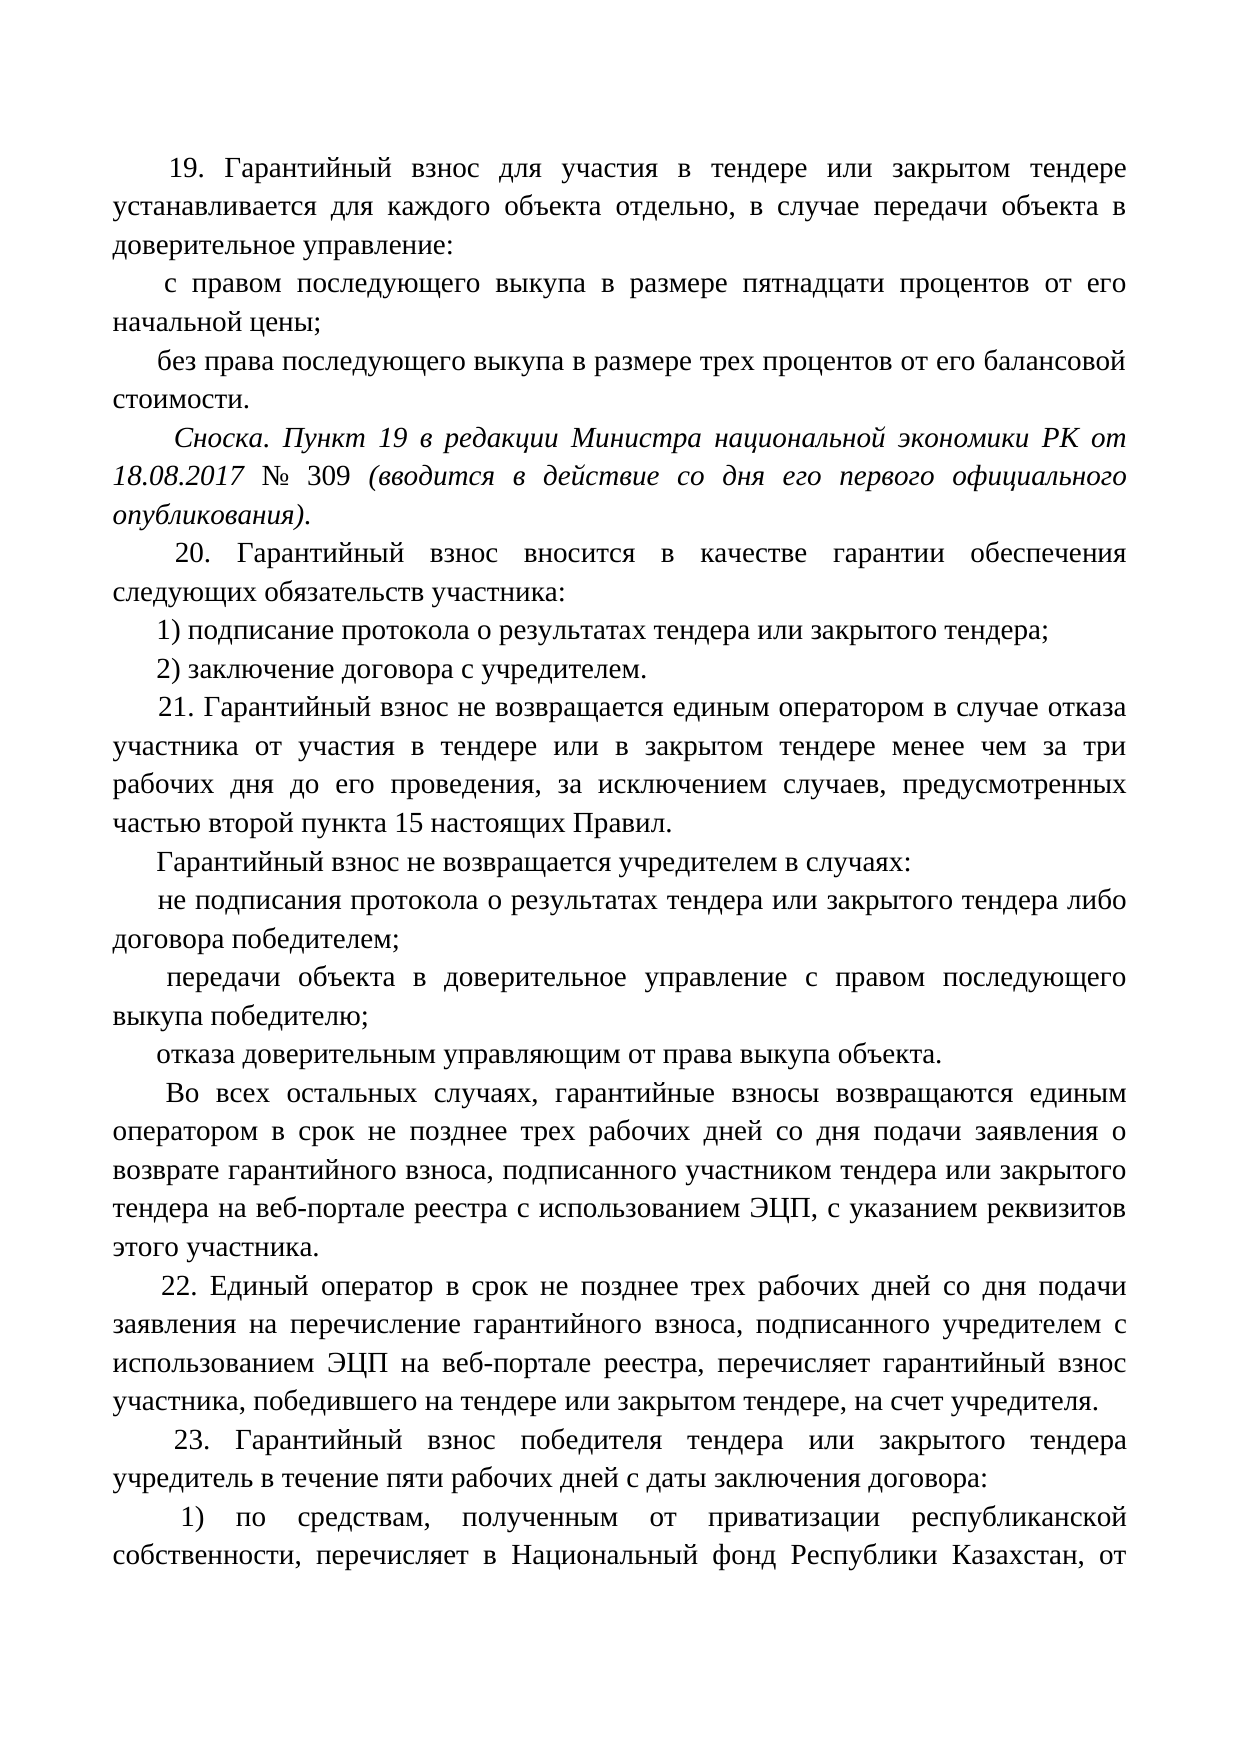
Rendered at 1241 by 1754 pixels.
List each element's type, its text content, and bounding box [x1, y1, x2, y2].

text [112, 1499, 1128, 1571]
text 1) подписание протокола о результатах тендера или закрытого тендера; [112, 612, 1128, 646]
text без права последующего выкупа в размере трех процентов от его балансовой стоимости. [112, 343, 1128, 415]
text Гарантийный взнос не возвращается учредителем в случаях: [112, 844, 1128, 877]
text 19. Гарантийный взнос для участия в тендере или закрытом тендере устанавливается для каждого объекта отдельно, в случае передачи объекта в доверительное управление: [112, 150, 1128, 261]
text отказа доверительным управляющим от права выкупа объекта. [112, 1036, 1128, 1070]
text 21. Гарантийный взнос не возвращается единым оператором в случае отказа участника от участия в тендере или в закрытом тендере менее чем за три рабочих дня до его проведения, за исключением случаев, предусмотренных частью второй пункта 15 настоящих Правил. [112, 689, 1128, 839]
text Во всех остальных случаях, гарантийные взносы возвращаются единым оператором в срок не позднее трех рабочих дней со дня подачи заявления о возврате гарантийного взноса, подписанного участником тендера или закрытого тендера на веб-портале реестра с использованием ЭЦП, с указанием реквизитов этого участника. [112, 1075, 1128, 1263]
text 22. Единый оператор в срок не позднее трех рабочих дней со дня подачи заявления на перечисление гарантийного взноса, подписанного учредителем с использованием ЭЦП на веб-портале реестра, перечисляет гарантийный взнос участника, победившего на тендере или закрытом тендере, на счет учредителя. [112, 1268, 1128, 1417]
text передачи объекта в доверительное управление с правом последующего выкупа победителю; [112, 959, 1128, 1031]
text Сноска. Пункт 19 в редакции Министра национальной экономики РК от 18.08.2017 № 309 (вводится в действие со дня его первого официального опубликования). [112, 420, 1128, 530]
text 20. Гарантийный взнос вносится в качестве гарантии обеспечения следующих обязательств участника: [112, 535, 1128, 607]
text с правом последующего выкупа в размере пятнадцати процентов от его начальной цены; [112, 266, 1128, 338]
text не подписания протокола о результатах тендера или закрытого тендера либо договора победителем; [112, 882, 1128, 954]
text 23. Гарантийный взнос победителя тендера или закрытого тендера учредитель в течение пяти рабочих дней с даты заключения договора: [112, 1422, 1128, 1494]
text 2) заключение договора с учредителем. [112, 651, 1128, 684]
